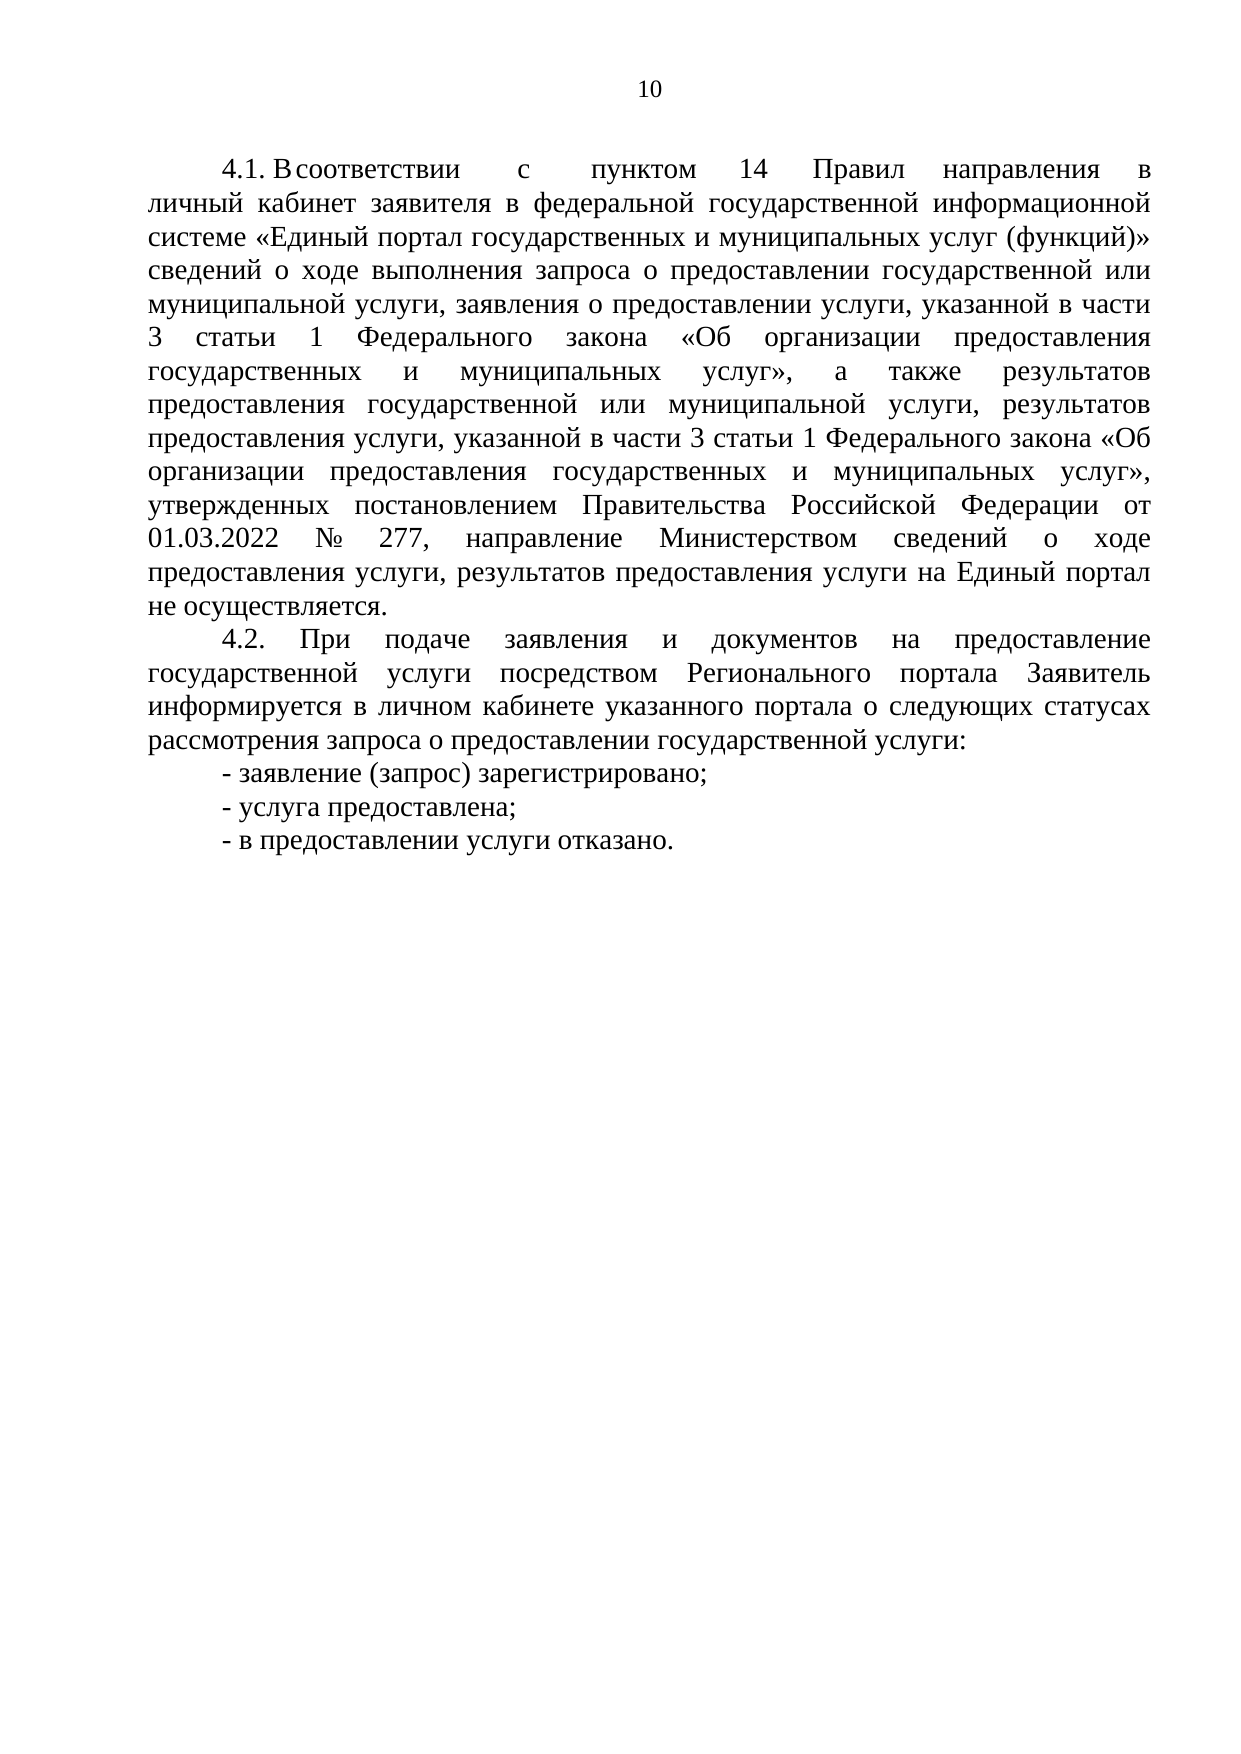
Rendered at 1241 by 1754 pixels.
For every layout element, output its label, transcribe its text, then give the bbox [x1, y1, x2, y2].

text - заявление (запрос) зарегистрировано; [148, 755, 1152, 789]
text - в предоставлении услуги отказано. [148, 822, 1152, 856]
text 4.2. При подаче заявления и документов на предоставление государственной услуги посредством Регионального портала Заявитель информируется в личном кабинете указанного портала о следующих статусах рассмотрения запроса о предоставлении государственной услуги: [148, 621, 1152, 755]
text 4.1. В соответствии с пунктом 14 Правил направления в личный кабинет заявителя в федеральной государственной информационной системе «Единый портал государственных и муниципальных услуг (функций)» сведений о ходе выполнения запроса о предоставлении государственной или муниципальной услуги, заявления о предоставлении услуги, указанной в части 3 статьи 1 Федерального закона «Об организации предоставления государственных и муниципальных услуг», а также результатов предоставления государственной или муниципальной услуги, результатов предоставления услуги, указанной в части 3 статьи 1 Федерального закона «Об организации предоставления государственных и муниципальных услуг», утвержденных постановлением Правительства Российской Федерации от 01.03.2022 № 277, направление Министерством сведений о ходе предоставления услуги, результатов предоставления услуги на Единый портал не осуществляется. [148, 152, 1152, 621]
text - услуга предоставлена; [148, 789, 1152, 822]
